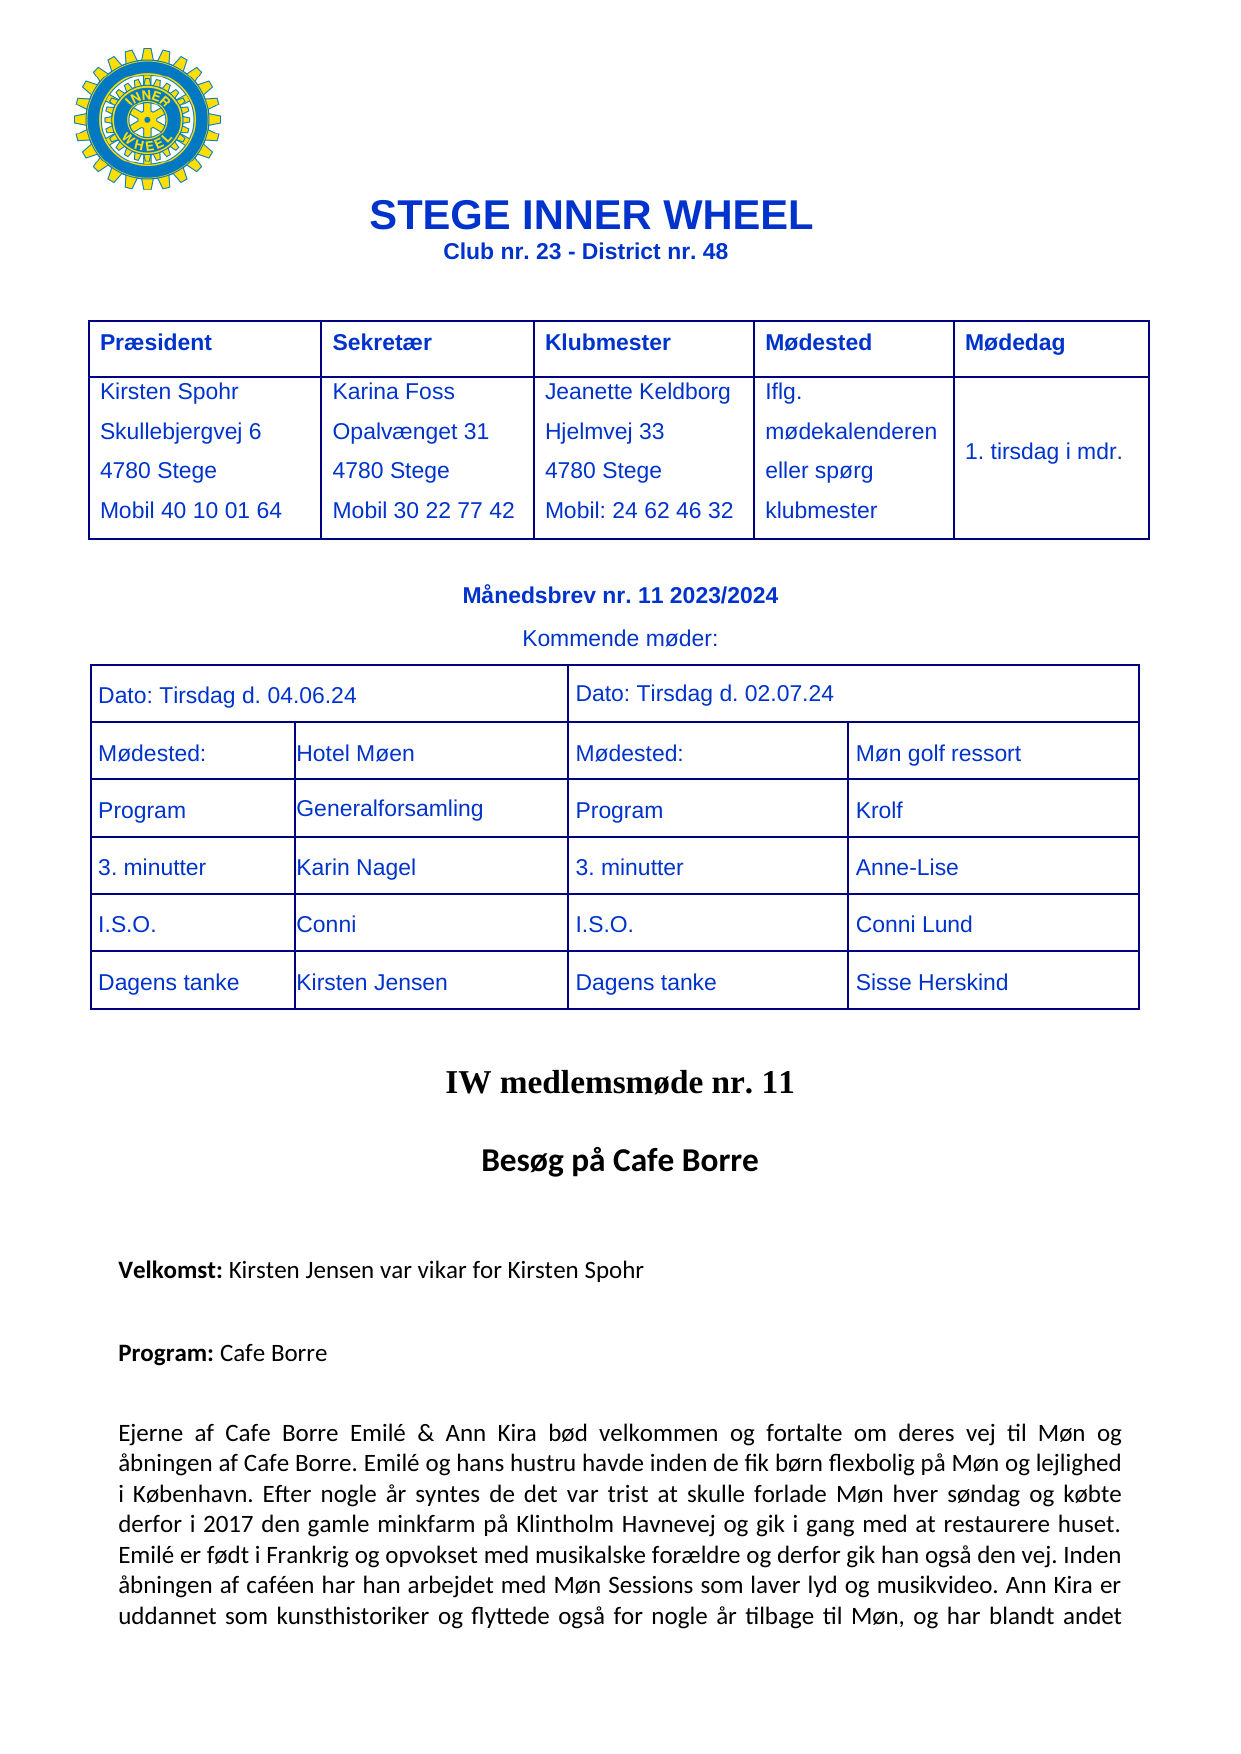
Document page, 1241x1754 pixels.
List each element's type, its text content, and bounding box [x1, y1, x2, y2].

table_cell Jeanette Keldborg Hjelmvej 33 4780 Stege Mobil: 24 62 46 32 [535, 378, 753, 537]
text Kommende møder: [118, 621, 1122, 651]
table_cell Krolf [849, 780, 1138, 836]
table_header Præsident [90, 322, 320, 376]
table_cell Conni Lund [849, 895, 1138, 950]
text Velkomst: Kirsten Jensen var vikar for Kirsten Spohr [118, 1254, 1122, 1284]
table_cell Mødested: [92, 723, 294, 778]
table_cell Møn golf ressort [849, 723, 1138, 778]
text Program: Cafe Borre [118, 1337, 1122, 1368]
table_header STEGE INNER WHEEL Club nr. 23 - District nr. 48 [276, 118, 1122, 320]
text Månedsbrev nr. 11 2023/2024 [118, 578, 1122, 608]
table_cell I.S.O. [569, 895, 847, 950]
table_header Sekretær [322, 322, 533, 376]
table_cell Program [92, 780, 294, 836]
table_cell 3. minutter [569, 838, 847, 893]
table_cell Anne-Lise [849, 838, 1138, 893]
table_cell 3. minutter [92, 838, 294, 893]
table_cell Sisse Herskind [849, 952, 1138, 1007]
table_cell Kirsten Jensen [296, 952, 567, 1007]
table_cell Karin Nagel [296, 838, 567, 893]
table_cell Dagens tanke [569, 952, 847, 1007]
table_cell Generalforsamling [296, 780, 567, 836]
table_header Dato: Tirsdag d. 02.07.24 [569, 666, 1138, 721]
table_header Dato: Tirsdag d. 04.06.24 [92, 666, 567, 721]
table_cell Hotel Møen [296, 723, 567, 778]
table_cell I.S.O. [92, 895, 294, 950]
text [118, 1417, 1122, 1631]
table_cell Dagens tanke [92, 952, 294, 1007]
table_header Klubmester [535, 322, 753, 376]
table_header Mødedag [955, 322, 1148, 376]
table_cell Conni [296, 895, 567, 950]
table_cell Karina Foss Opalvænget 31 4780 Stege Mobil 30 22 77 42 [322, 378, 533, 537]
table_cell Iflg. mødekalenderen eller spørg klubmester [755, 378, 953, 537]
text Besøg på Cafe Borre [118, 1139, 1122, 1180]
table_cell Program [569, 780, 847, 836]
table_cell Mødested: [569, 723, 847, 778]
text IW medlemsmøde nr. 11 [118, 1062, 1122, 1101]
table_header [118, 118, 276, 320]
table_header Mødested [755, 322, 953, 376]
picture [73, 48, 222, 190]
table_cell 1. tirsdag i mdr. [955, 378, 1148, 537]
table_cell Kirsten Spohr Skullebjergvej 6 4780 Stege Mobil 40 10 01 64 [90, 378, 320, 537]
